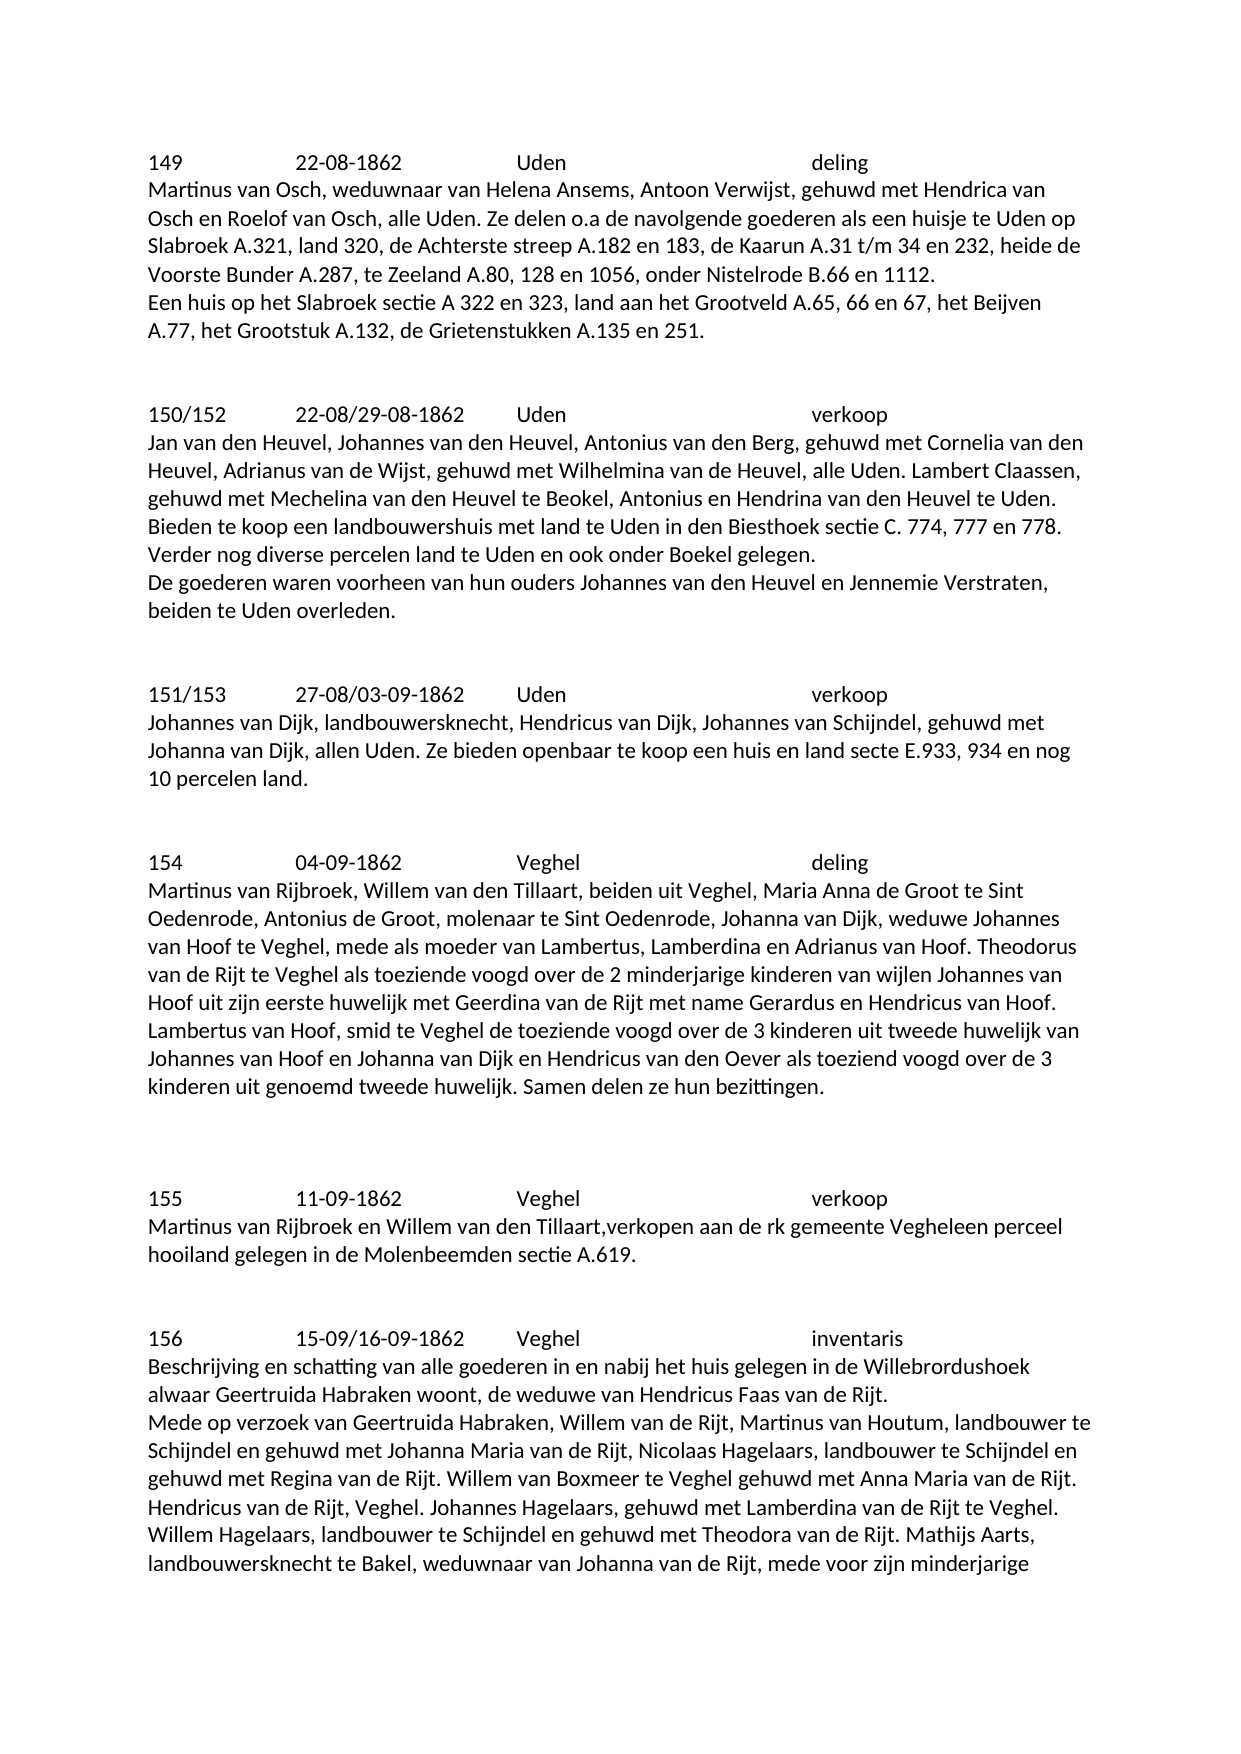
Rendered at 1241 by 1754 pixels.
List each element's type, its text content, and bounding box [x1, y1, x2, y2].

text 150/152 22-08/29-08-1862 Uden verkoop [148, 400, 1093, 428]
text Martinus van Rijbroek, Willem van den Tillaart, beiden uit Veghel, Maria Anna de Groot te Sint Oedenrode, Antonius de Groot, molenaar te Sint Oedenrode, Johanna van Dijk, weduwe Johannes van Hoof te Veghel, mede als moeder van Lambertus, Lamberdina en Adrianus van Hoof. Theodorus van de Rijt te Veghel als toeziende voogd over de 2 minderjarige kinderen van wijlen Johannes van Hoof uit zijn eerste huwelijk met Geerdina van de Rijt met name Gerardus en Hendricus van Hoof. Lambertus van Hoof, smid te Veghel de toeziende voogd over de 3 kinderen uit tweede huwelijk van Johannes van Hoof en Johanna van Dijk en Hendricus van den Oever als toeziend voogd over de 3 kinderen uit genoemd tweede huwelijk. Samen delen ze hun bezittingen. [148, 876, 1093, 1100]
text Beschrijving en schatting van alle goederen in en nabij het huis gelegen in de Willebrordushoek alwaar Geertruida Habraken woont, de weduwe van Hendricus Faas van de Rijt. [148, 1352, 1093, 1408]
text Jan van den Heuvel, Johannes van den Heuvel, Antonius van den Berg, gehuwd met Cornelia van den Heuvel, Adrianus van de Wijst, gehuwd met Wilhelmina van de Heuvel, alle Uden. Lambert Claassen, gehuwd met Mechelina van den Heuvel te Beokel, Antonius en Hendrina van den Heuvel te Uden. [148, 428, 1093, 512]
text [148, 1408, 1093, 1577]
text Bieden te koop een landbouwershuis met land te Uden in den Biesthoek sectie C. 774, 777 en 778. [148, 512, 1093, 540]
text De goederen waren voorheen van hun ouders Johannes van den Heuvel en Jennemie Verstraten, beiden te Uden overleden. [148, 568, 1093, 624]
text Martinus van Osch, weduwnaar van Helena Ansems, Antoon Verwijst, gehuwd met Hendrica van Osch en Roelof van Osch, alle Uden. Ze delen o.a de navolgende goederen als een huisje te Uden op Slabroek A.321, land 320, de Achterste streep A.182 en 183, de Kaarun A.31 t/m 34 en 232, heide de Voorste Bunder A.287, te Zeeland A.80, 128 en 1056, onder Nistelrode B.66 en 1112. [148, 176, 1093, 288]
text Johannes van Dijk, landbouwersknecht, Hendricus van Dijk, Johannes van Schijndel, gehuwd met Johanna van Dijk, allen Uden. Ze bieden openbaar te koop een huis en land secte E.933, 934 en nog 10 percelen land. [148, 708, 1093, 792]
text 151/153 27-08/03-09-1862 Uden verkoop [148, 680, 1093, 708]
text Verder nog diverse percelen land te Uden en ook onder Boekel gelegen. [148, 540, 1093, 568]
text 155 11-09-1862 Veghel verkoop [148, 1184, 1093, 1212]
text Martinus van Rijbroek en Willem van den Tillaart,verkopen aan de rk gemeente Vegheleen perceel hooiland gelegen in de Molenbeemden sectie A.619. [148, 1212, 1093, 1268]
text 154 04-09-1862 Veghel deling [148, 848, 1093, 876]
text Een huis op het Slabroek sectie A 322 en 323, land aan het Grootveld A.65, 66 en 67, het Beijven A.77, het Grootstuk A.132, de Grietenstukken A.135 en 251. [148, 288, 1093, 344]
text 156 15-09/16-09-1862 Veghel inventaris [148, 1324, 1093, 1352]
text 149 22-08-1862 Uden deling [148, 148, 1093, 176]
